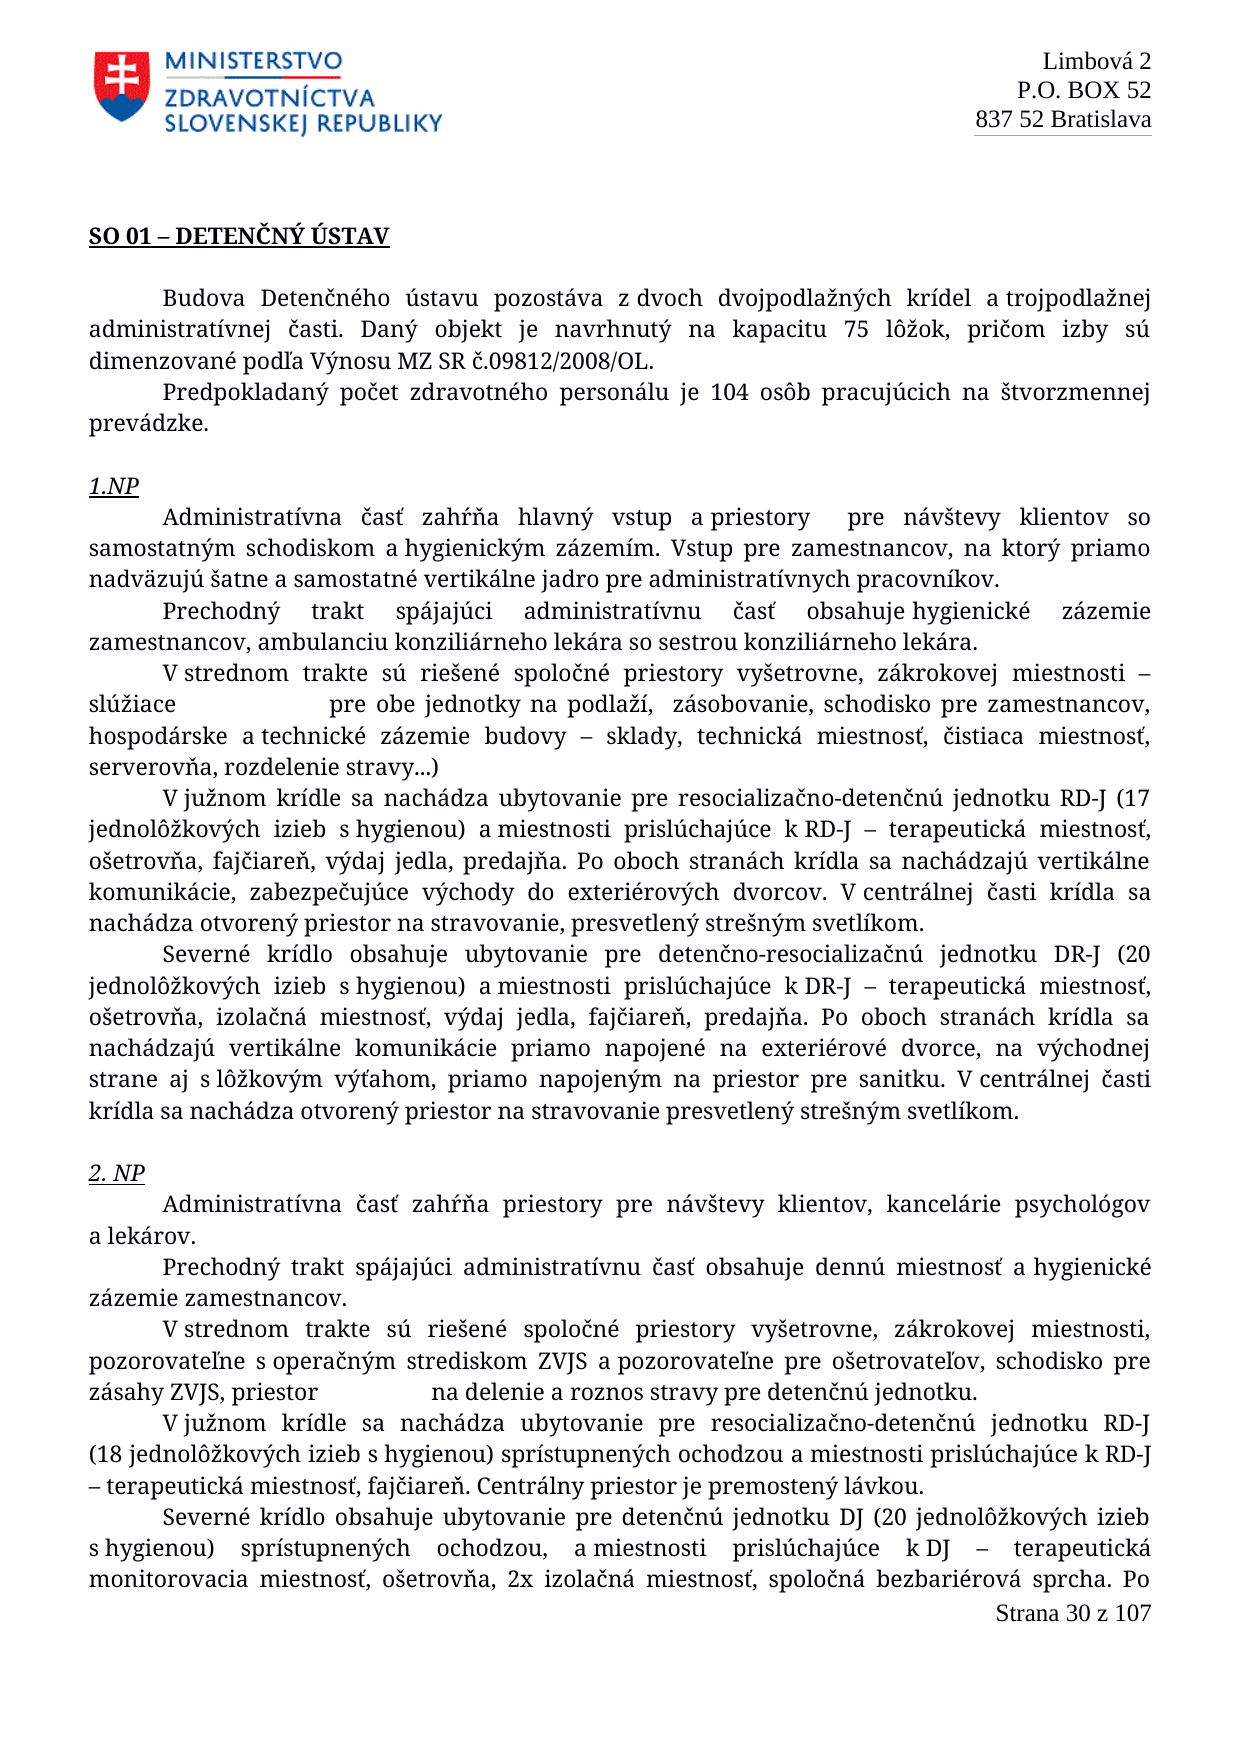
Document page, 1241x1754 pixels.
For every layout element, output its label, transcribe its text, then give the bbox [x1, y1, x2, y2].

text 1.NP [89, 470, 1152, 501]
text V južnom krídle sa nachádza ubytovanie pre resocializačno-detenčnú jednotku RD-J (17 jednolôžkových izieb s hygienou) a miestnosti prislúchajúce k RD-J – terapeutická miestnosť, ošetrovňa, fajčiareň, výdaj jedla, predajňa. Po oboch stranách krídla sa nachádzajú vertikálne komunikácie, zabezpečujúce východy do exteriérových dvorcov. V centrálnej časti krídla sa nachádza otvorený priestor na stravovanie, presvetlený strešným svetlíkom. [89, 782, 1152, 938]
text Administratívna časť zahŕňa priestory pre návštevy klientov, kancelárie psychológov a lekárov. [89, 1188, 1152, 1251]
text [89, 1501, 1152, 1595]
picture [89, 46, 446, 137]
text Administratívna časť zahŕňa hlavný vstup a priestory pre návštevy klientov so samostatným schodiskom a hygienickým zázemím. Vstup pre zamestnancov, na ktorý priamo nadväzujú šatne a samostatné vertikálne jadro pre administratívnych pracovníkov. [89, 501, 1152, 595]
text SO 01 – DETENČNÝ ÚSTAV [89, 220, 1152, 251]
text 2. NP [89, 1157, 1152, 1188]
text Budova Detenčného ústavu pozostáva z dvoch dvojpodlažných krídel a trojpodlažnej administratívnej časti. Daný objekt je navrhnutý na kapacitu 75 lôžok, pričom izby sú dimenzované podľa Výnosu MZ SR č.09812/2008/OL. [89, 282, 1152, 376]
text Predpokladaný počet zdravotného personálu je 104 osôb pracujúcich na štvorzmennej prevádzke. [89, 376, 1152, 438]
text V strednom trakte sú riešené spoločné priestory vyšetrovne, zákrokovej miestnosti – slúžiace pre obe jednotky na podlaží, zásobovanie, schodisko pre zamestnancov, hospodárske a technické zázemie budovy – sklady, technická miestnosť, čistiaca miestnosť, serverovňa, rozdelenie stravy...) [89, 657, 1152, 782]
text V južnom krídle sa nachádza ubytovanie pre resocializačno-detenčnú jednotku RD-J (18 jednolôžkových izieb s hygienou) sprístupnených ochodzou a miestnosti prislúchajúce k RD-J – terapeutická miestnosť, fajčiareň. Centrálny priestor je premostený lávkou. [89, 1407, 1152, 1501]
text V strednom trakte sú riešené spoločné priestory vyšetrovne, zákrokovej miestnosti, pozorovateľne s operačným strediskom ZVJS a pozorovateľne pre ošetrovateľov, schodisko pre zásahy ZVJS, priestor na delenie a roznos stravy pre detenčnú jednotku. [89, 1313, 1152, 1407]
text Prechodný trakt spájajúci administratívnu časť obsahuje hygienické zázemie zamestnancov, ambulanciu konziliárneho lekára so sestrou konziliárneho lekára. [89, 595, 1152, 657]
text Severné krídlo obsahuje ubytovanie pre detenčno-resocializačnú jednotku DR-J (20 jednolôžkových izieb s hygienou) a miestnosti prislúchajúce k DR-J – terapeutická miestnosť, ošetrovňa, izolačná miestnosť, výdaj jedla, fajčiareň, predajňa. Po oboch stranách krídla sa nachádzajú vertikálne komunikácie priamo napojené na exteriérové dvorce, na východnej strane aj s lôžkovým výťahom, priamo napojeným na priestor pre sanitku. V centrálnej časti krídla sa nachádza otvorený priestor na stravovanie presvetlený strešným svetlíkom. [89, 938, 1152, 1126]
text Prechodný trakt spájajúci administratívnu časť obsahuje dennú miestnosť a hygienické zázemie zamestnancov. [89, 1251, 1152, 1313]
